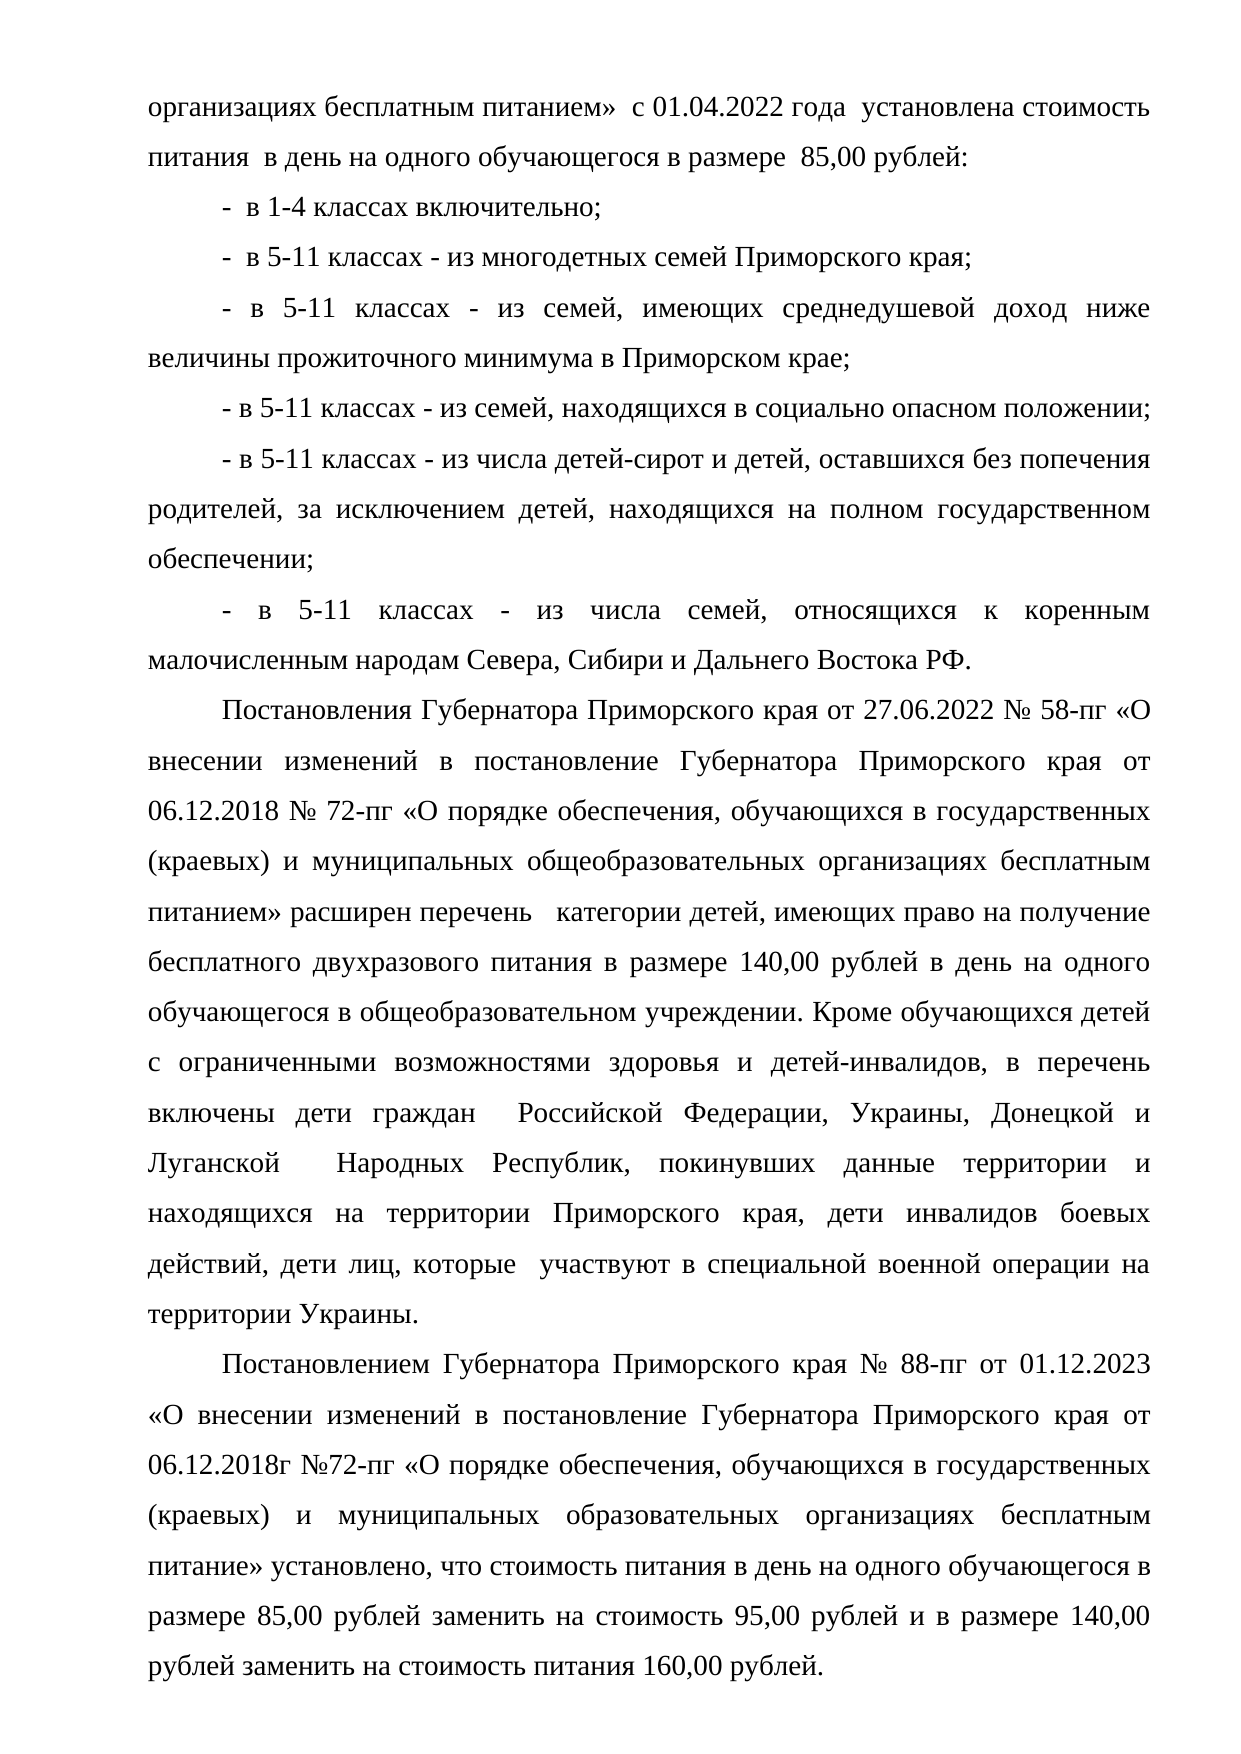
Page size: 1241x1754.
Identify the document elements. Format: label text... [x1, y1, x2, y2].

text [148, 89, 1152, 172]
text Постановлением Губернатора Приморского края № 88-пг от 01.12.2023 «О внесении изменений в постановление Губернатора Приморского края от 06.12.2018г №72-пг «О порядке обеспечения, обучающихся в государственных (краевых) и муниципальных образовательных организациях бесплатным питание» установлено, что стоимость питания в день на одного обучающегося в размере 85,00 рублей заменить на стоимость 95,00 рублей и в размере 140,00 рублей заменить на стоимость питания 160,00 рублей. [148, 1346, 1152, 1682]
text - в 5-11 классах - из семей, находящихся в социально опасном положении; [148, 391, 1152, 424]
text - в 5-11 классах - из многодетных семей Приморского края; [148, 239, 1152, 273]
text - в 5-11 классах - из числа семей, относящихся к коренным малочисленным народам Севера, Сибири и Дальнего Востока РФ. [148, 592, 1152, 676]
text Постановления Губернатора Приморского края от 27.06.2022 № 58-пг «О внесении изменений в постановление Губернатора Приморского края от 06.12.2018 № 72-пг «О порядке обеспечения, обучающихся в государственных (краевых) и муниципальных общеобразовательных организациях бесплатным питанием» расширен перечень категории детей, имеющих право на получение бесплатного двухразового питания в размере 140,00 рублей в день на одного обучающегося в общеобразовательном учреждении. Кроме обучающихся детей с ограниченными возможностями здоровья и детей-инвалидов, в перечень включены дети граждан Российской Федерации, Украины, Донецкой и Луганской Народных Республик, покинувших данные территории и находящихся на территории Приморского края, дети инвалидов боевых действий, дети лиц, которые участвуют в специальной военной операции на территории Украины. [148, 692, 1152, 1330]
text - в 1-4 классах включительно; [148, 189, 1152, 223]
text - в 5-11 классах - из числа детей-сирот и детей, оставшихся без попечения родителей, за исключением детей, находящихся на полном государственном обеспечении; [148, 441, 1152, 575]
text - в 5-11 классах - из семей, имеющих среднедушевой доход ниже величины прожиточного минимума в Приморском крае; [148, 290, 1152, 374]
